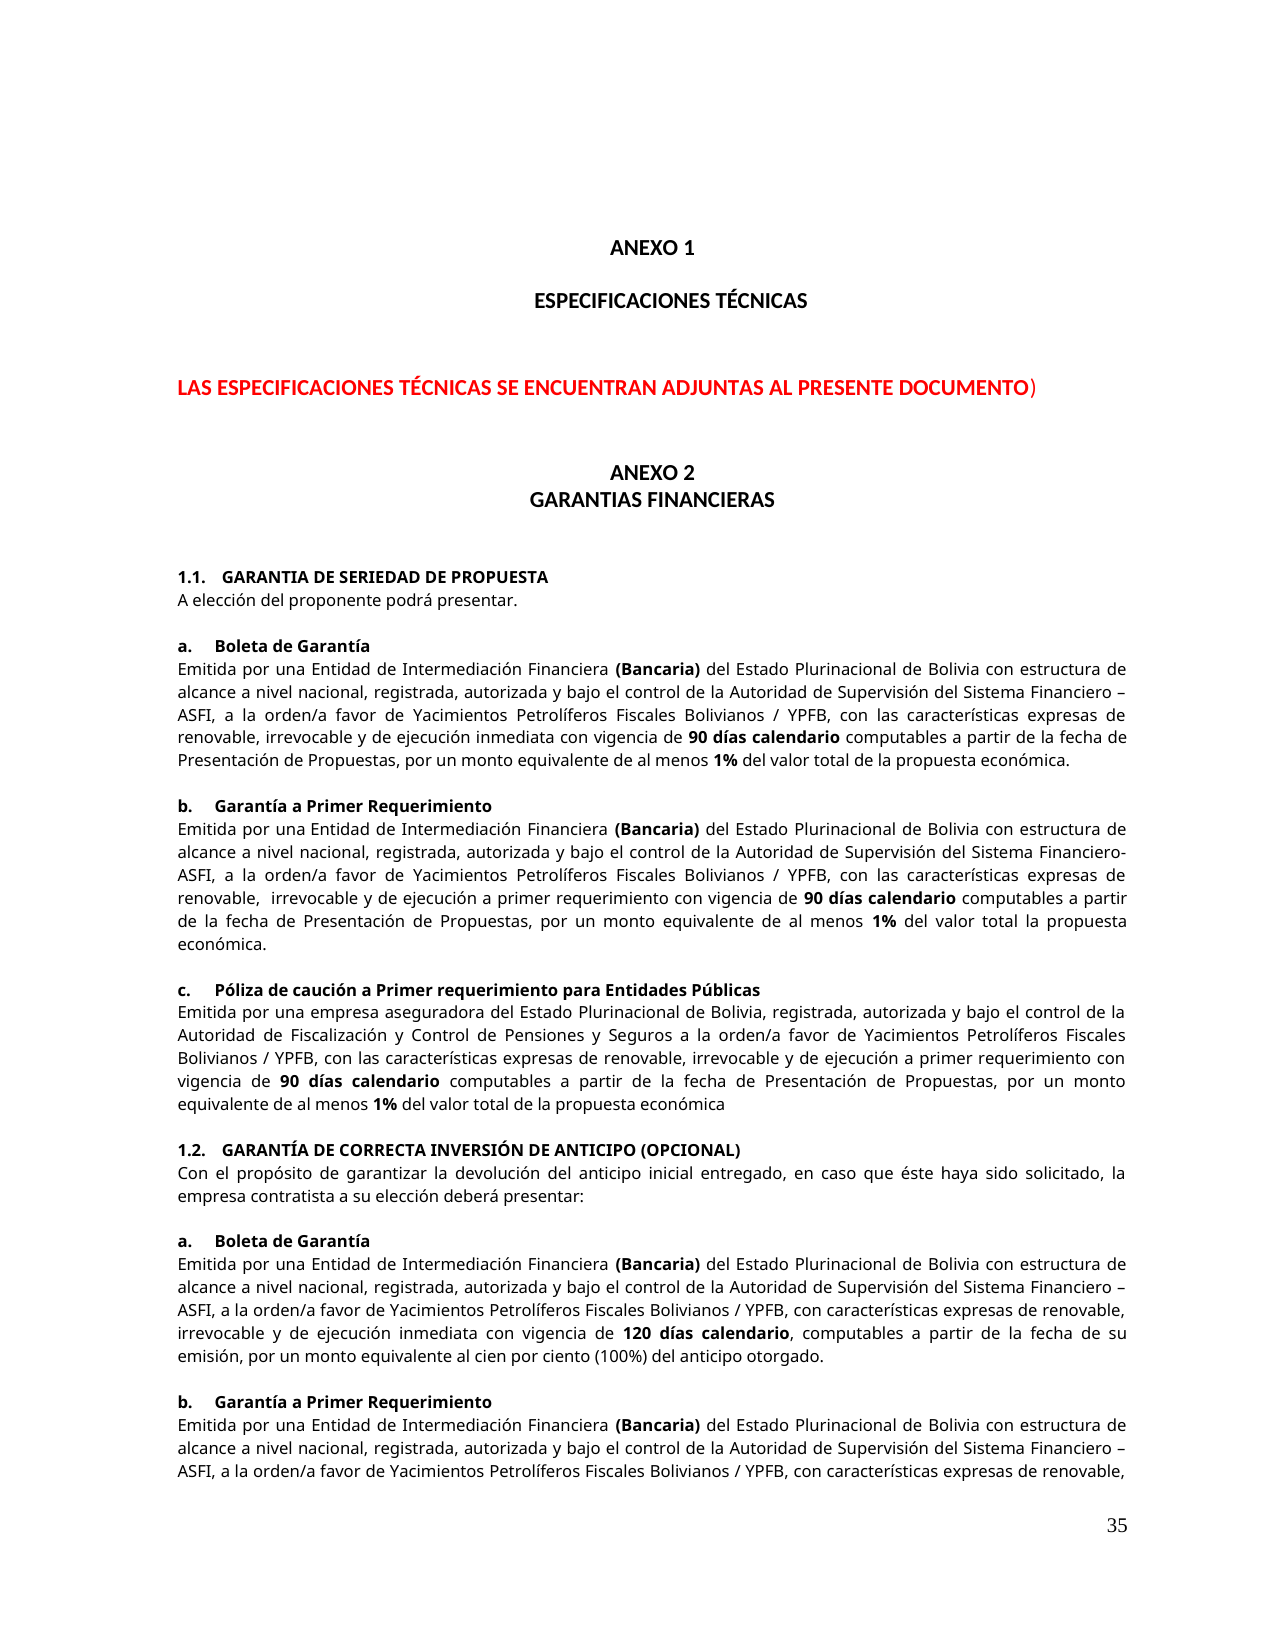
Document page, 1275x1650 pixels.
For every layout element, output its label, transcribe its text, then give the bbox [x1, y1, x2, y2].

list Boleta de Garantía [177, 634, 1127, 657]
text Emitida por una Entidad de Intermediación Financiera (Bancaria) del Estado Plurinacional de Bolivia con estructura de alcance a nivel nacional, registrada, autorizada y bajo el control de la Autoridad de Supervisión del Sistema Financiero-ASFI, a la orden/a favor de Yacimientos Petrolíferos Fiscales Bolivianos / YPFB, con las características expresas de renovable, irrevocable y de ejecución a primer requerimiento con vigencia de 90 días calendario computables a partir de la fecha de Presentación de Propuestas, por un monto equivalente de al menos 1% del valor total la propuesta económica. [177, 818, 1127, 955]
text GARANTIAS FINANCIERAS [177, 486, 1127, 514]
text ANEXO 2 [177, 458, 1127, 486]
text A elección del proponente podrá presentar. [177, 588, 1127, 611]
list Garantía a Primer Requerimiento [177, 1390, 1127, 1413]
text Emitida por una Entidad de Intermediación Financiera (Bancaria) del Estado Plurinacional de Bolivia con estructura de alcance a nivel nacional, registrada, autorizada y bajo el control de la Autoridad de Supervisión del Sistema Financiero – ASFI, a la orden/a favor de Yacimientos Petrolíferos Fiscales Bolivianos / YPFB, con las características expresas de renovable, irrevocable y de ejecución inmediata con vigencia de 90 días calendario computables a partir de la fecha de Presentación de Propuestas, por un monto equivalente de al menos 1% del valor total de la propuesta económica. [177, 657, 1127, 772]
text ESPECIFICACIONES TÉCNICAS [214, 286, 1127, 314]
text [177, 1413, 1127, 1482]
text ANEXO 1 [177, 233, 1127, 261]
text Emitida por una Entidad de Intermediación Financiera (Bancaria) del Estado Plurinacional de Bolivia con estructura de alcance a nivel nacional, registrada, autorizada y bajo el control de la Autoridad de Supervisión del Sistema Financiero – ASFI, a la orden/a favor de Yacimientos Petrolíferos Fiscales Bolivianos / YPFB, con características expresas de renovable, irrevocable y de ejecución inmediata con vigencia de 120 días calendario, computables a partir de la fecha de su emisión, por un monto equivalente al cien por ciento (100%) del anticipo otorgado. [177, 1253, 1127, 1367]
text Emitida por una empresa aseguradora del Estado Plurinacional de Bolivia, registrada, autorizada y bajo el control de la Autoridad de Fiscalización y Control de Pensiones y Seguros a la orden/a favor de Yacimientos Petrolíferos Fiscales Bolivianos / YPFB, con las características expresas de renovable, irrevocable y de ejecución a primer requerimiento con vigencia de 90 días calendario computables a partir de la fecha de Presentación de Propuestas, por un monto equivalente de al menos 1% del valor total de la propuesta económica [177, 1001, 1127, 1116]
list GARANTÍA DE CORRECTA INVERSIÓN DE ANTICIPO (OPCIONAL) [177, 1138, 1127, 1161]
list Garantía a Primer Requerimiento [177, 795, 1127, 818]
text Con el propósito de garantizar la devolución del anticipo inicial entregado, en caso que éste haya sido solicitado, la empresa contratista a su elección deberá presentar: [177, 1161, 1127, 1207]
text LAS ESPECIFICACIONES TÉCNICAS SE ENCUENTRAN ADJUNTAS AL PRESENTE DOCUMENTO) [177, 373, 1127, 402]
list Boleta de Garantía [177, 1230, 1127, 1253]
list Póliza de caución a Primer requerimiento para Entidades Públicas [177, 978, 1127, 1001]
list GARANTIA DE SERIEDAD DE PROPUESTA [177, 566, 1127, 588]
